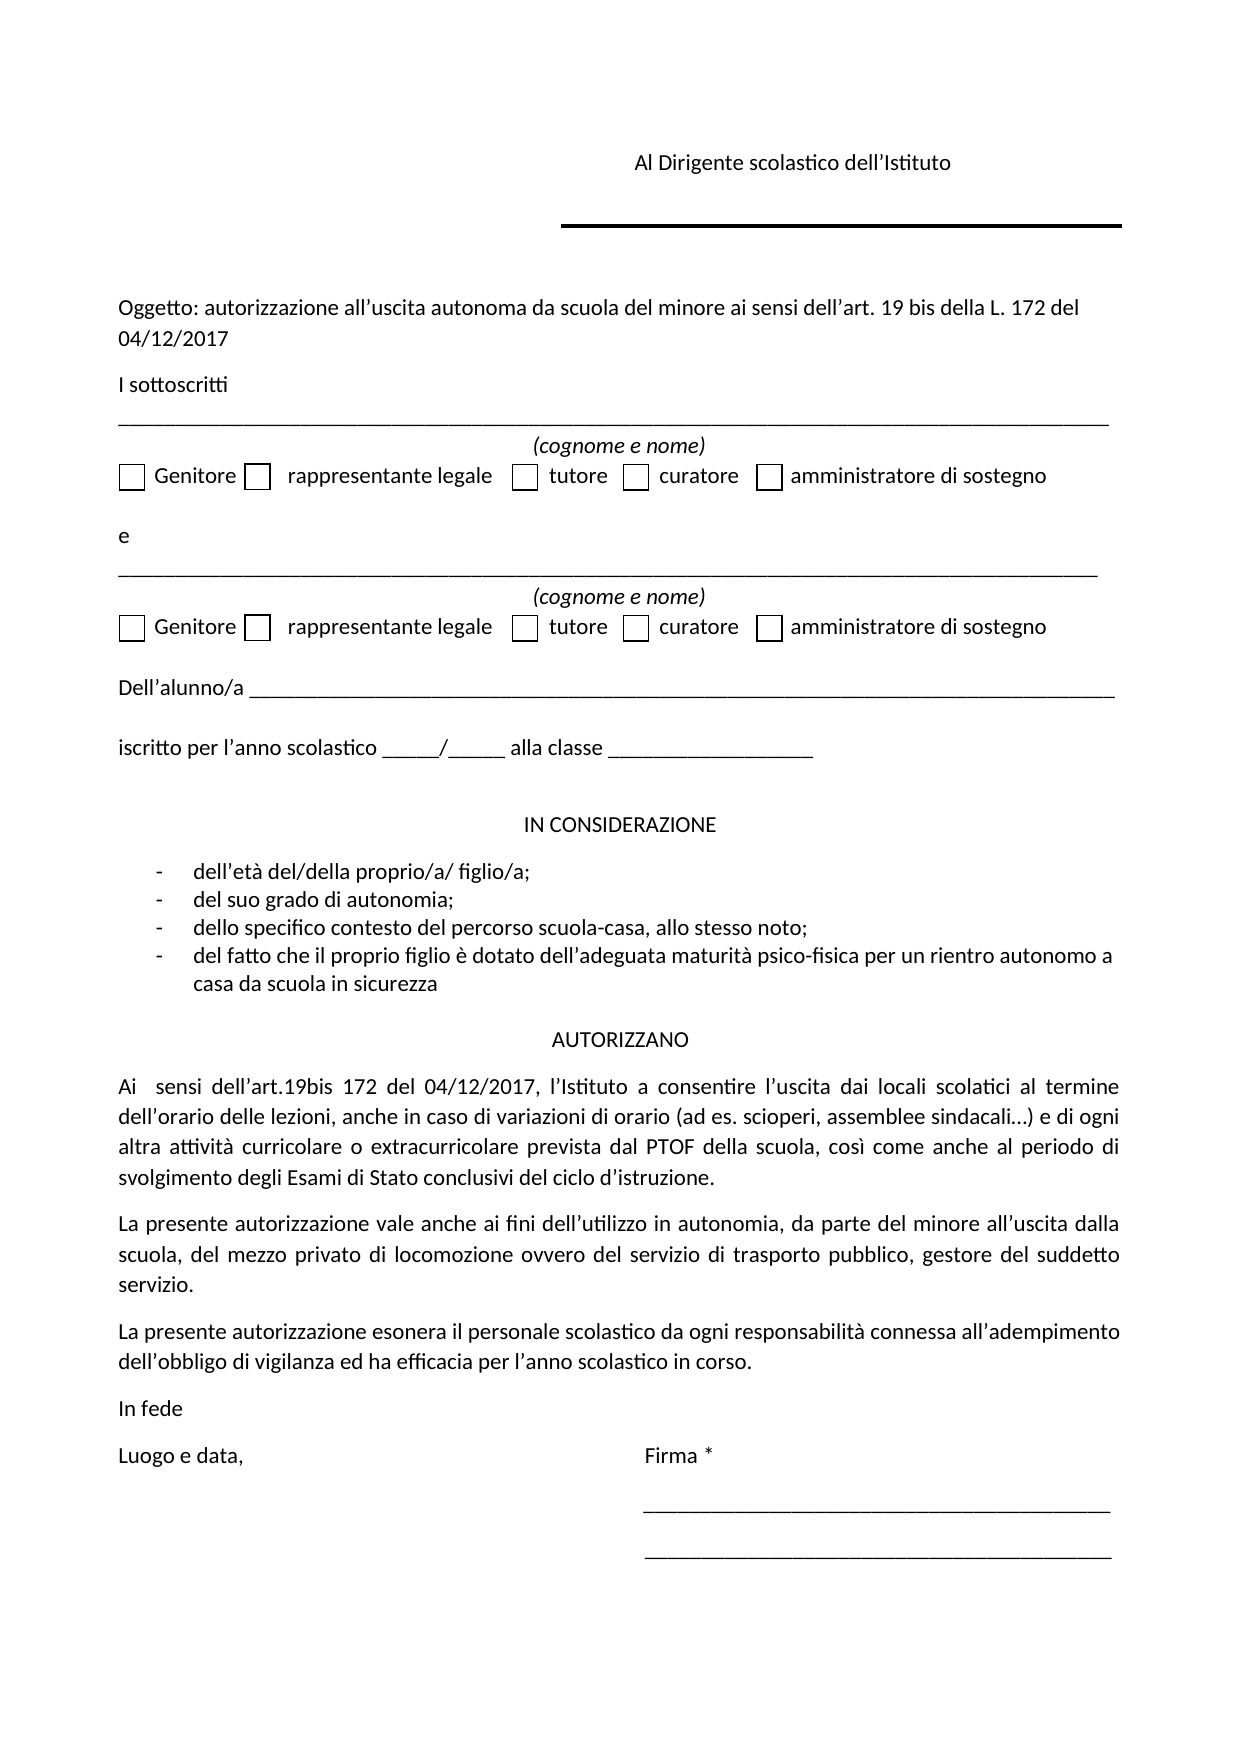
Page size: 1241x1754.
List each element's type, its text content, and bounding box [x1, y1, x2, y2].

text _______________________________________________________________________________________ [118, 401, 1122, 429]
text La presente autorizzazione vale anche ai fini dell’utilizzo in autonomia, da parte del minore all’uscita dalla scuola, del mezzo privato di locomozione ovvero del servizio di trasporto pubblico, gestore del suddetto servizio. [118, 1209, 1122, 1298]
text (cognome e nome) [118, 582, 1122, 610]
text Genitore rappresentante legale tutore curatore amministratore di sostegno [118, 612, 1122, 640]
list dell’età del/della proprio/a/ figlio/a; [156, 857, 1122, 885]
text Genitore rappresentante legale tutore curatore amministratore di sostegno [118, 461, 1122, 489]
text e [118, 522, 1122, 549]
text Ai sensi dell’art.19bis 172 del 04/12/2017, l’Istituto a consentire l’uscita dai locali scolatici al termine dell’orario delle lezioni, anche in caso di variazioni di orario (ad es. scioperi, assemblee sindacali…) e di ogni altra attività curricolare o extracurricolare prevista dal PTOF della scuola, così come anche al periodo di svolgimento degli Esami di Stato conclusivi del ciclo d’istruzione. [118, 1072, 1122, 1191]
text iscritto per l’anno scolastico _____/_____ alla classe __________________ [118, 733, 1122, 761]
text In fede [118, 1394, 1122, 1422]
text ______________________________________________________________________________________ [118, 552, 1122, 580]
text (cognome e nome) [118, 431, 1122, 459]
text IN CONSIDERAZIONE [118, 810, 1122, 838]
text _________________________________________ [118, 1534, 1122, 1562]
text AUTORIZZANO [118, 1025, 1122, 1053]
text Al Dirigente scolastico dell’Istituto [561, 148, 1122, 176]
text Luogo e data, Firma * [118, 1441, 1122, 1469]
text I sottoscritti [118, 371, 1122, 398]
list dello specifico contesto del percorso scuola-casa, allo stesso noto; [156, 913, 1122, 941]
text La presente autorizzazione esonera il personale scolastico da ogni responsabilità connessa all’adempimento dell’obbligo di vigilanza ed ha efficacia per l’anno scolastico in corso. [118, 1317, 1122, 1375]
text Dell’alunno/a ____________________________________________________________________________ [118, 673, 1122, 701]
list del fatto che il proprio figlio è dotato dell’adeguata maturità psico-fisica per un rientro autonomo a casa da scuola in sicurezza [156, 941, 1122, 997]
list del suo grado di autonomia; [156, 885, 1122, 913]
text Oggetto: autorizzazione all’uscita autonoma da scuola del minore ai sensi dell’art. 19 bis della L. 172 del 04/12/2017 [118, 293, 1122, 352]
text _________________________________________ [118, 1488, 1122, 1516]
